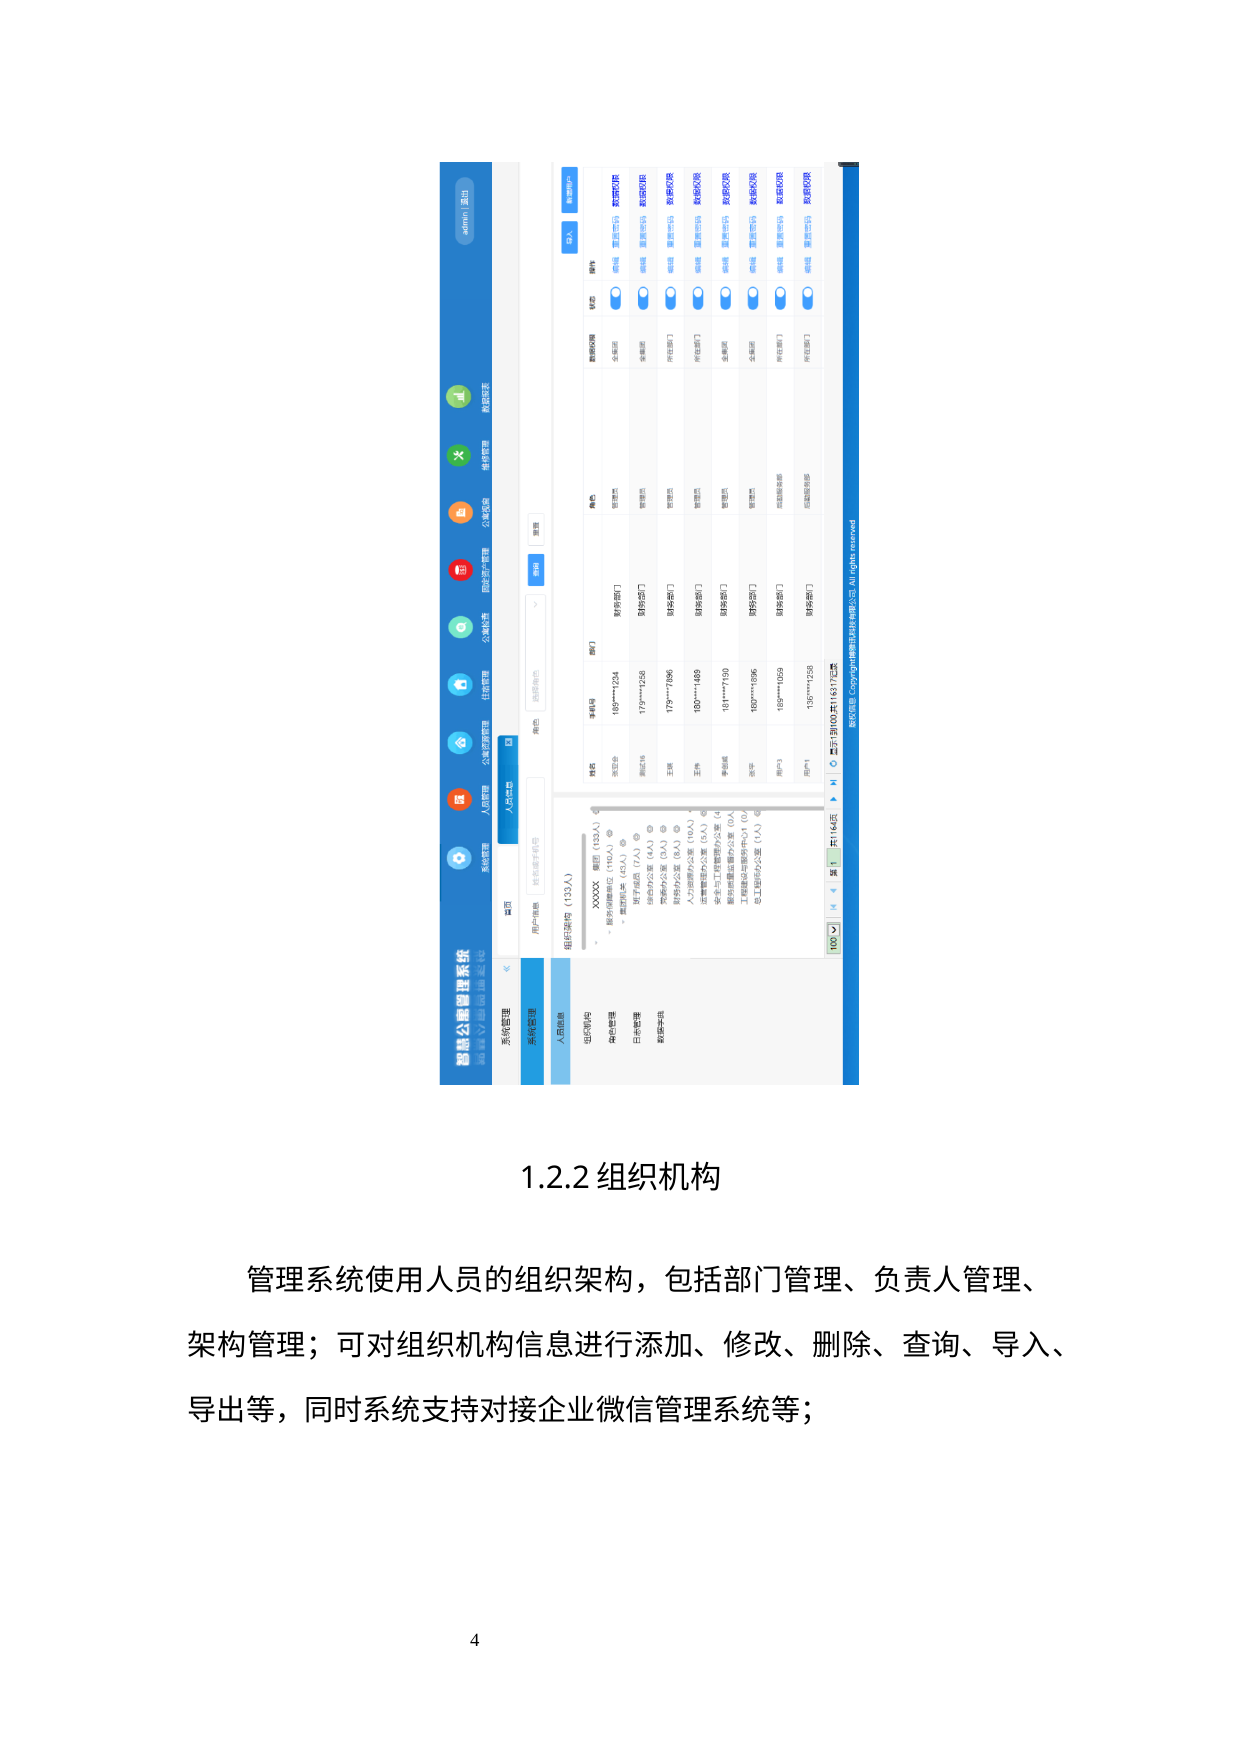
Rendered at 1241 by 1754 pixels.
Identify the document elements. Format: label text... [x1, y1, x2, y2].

subtitle 1.2.2组织机构 [187, 1142, 1053, 1207]
picture [440, 163, 859, 1085]
text 管理系统使用人员的组织架构，包括部门管理、负责人管理、架构管理；可对组织机构信息进行添加、修改、删除、查询、导入、导出等，同时系统支持对接企业微信管理系统等； [187, 1246, 1053, 1441]
